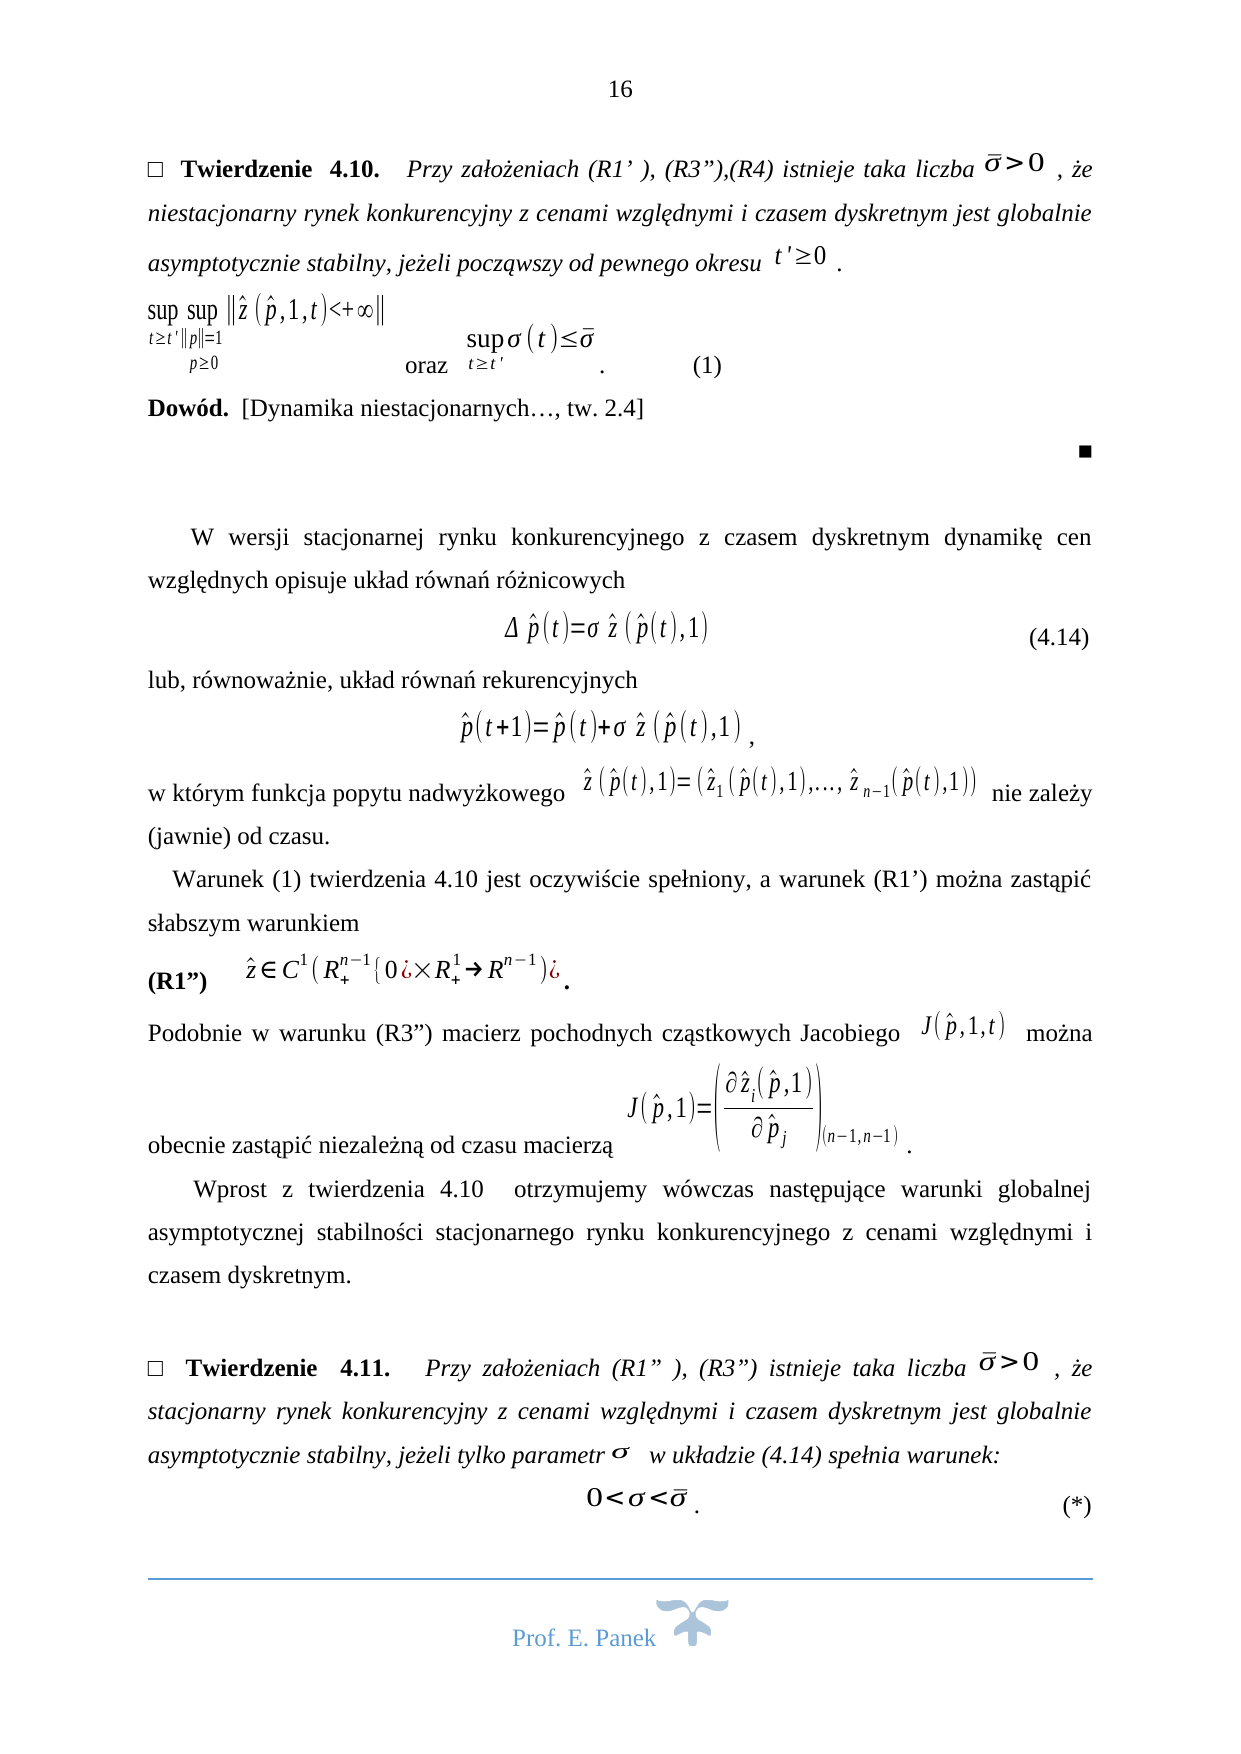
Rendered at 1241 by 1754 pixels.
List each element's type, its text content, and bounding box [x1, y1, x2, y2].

text , [148, 708, 1093, 750]
text Wprost z twierdzenia 4.10 otrzymujemy wówczas następujące warunki globalnej asymptotycznej stabilności stacjonarnego rynku konkurencyjnego z cenami względnymi i czasem dyskretnym. [148, 1174, 1093, 1289]
text W wersji stacjonarnej rynku konkurencyjnego z czasem dyskretnym dynamikę cen względnych opisuje układ równań różnicowych [148, 522, 1093, 594]
text Dowód. [Dynamika niestacjonarnych…, tw. 2.4] [148, 393, 1093, 422]
text Warunek (1) twierdzenia 4.10 jest oczywiście spełniony, a warunek (R1’) można zastąpić słabszym warunkiem [148, 864, 1093, 936]
text □ Twierdzenie 4.10. Przy założeniach (R1’ ), (R3”),(R4) istnieje taka liczba , że niestacjonarny rynek konkurencyjny z cenami względnymi i czasem dyskretnym jest globalnie asymptotycznie stabilny, jeżeli począwszy od pewnego okresu . [148, 148, 1093, 276]
text . (*) [148, 1483, 1093, 1519]
text (4.14) [148, 608, 1093, 650]
text ■ [148, 436, 1093, 465]
text Podobnie w warunku (R3”) macierz pochodnych cząstkowych Jacobiego można obecnie zastąpić niezależną od czasu macierzą . [148, 1009, 1093, 1159]
text oraz . (1) [148, 291, 1093, 378]
text □ Twierdzenie 4.11. Przy założeniach (R1” ), (R3”) istnieje taka liczba , że stacjonarny rynek konkurencyjny z cenami względnymi i czasem dyskretnym jest globalnie asymptotycznie stabilny, jeżeli tylko parametr w układzie (4.14) spełnia warunek: [148, 1346, 1093, 1469]
text w którym funkcja popytu nadwyżkowego nie zależy (jawnie) od czasu. [148, 764, 1093, 850]
text lub, równoważnie, układ równań rekurencyjnych [148, 665, 1093, 693]
text (R1”) . [148, 951, 1093, 995]
